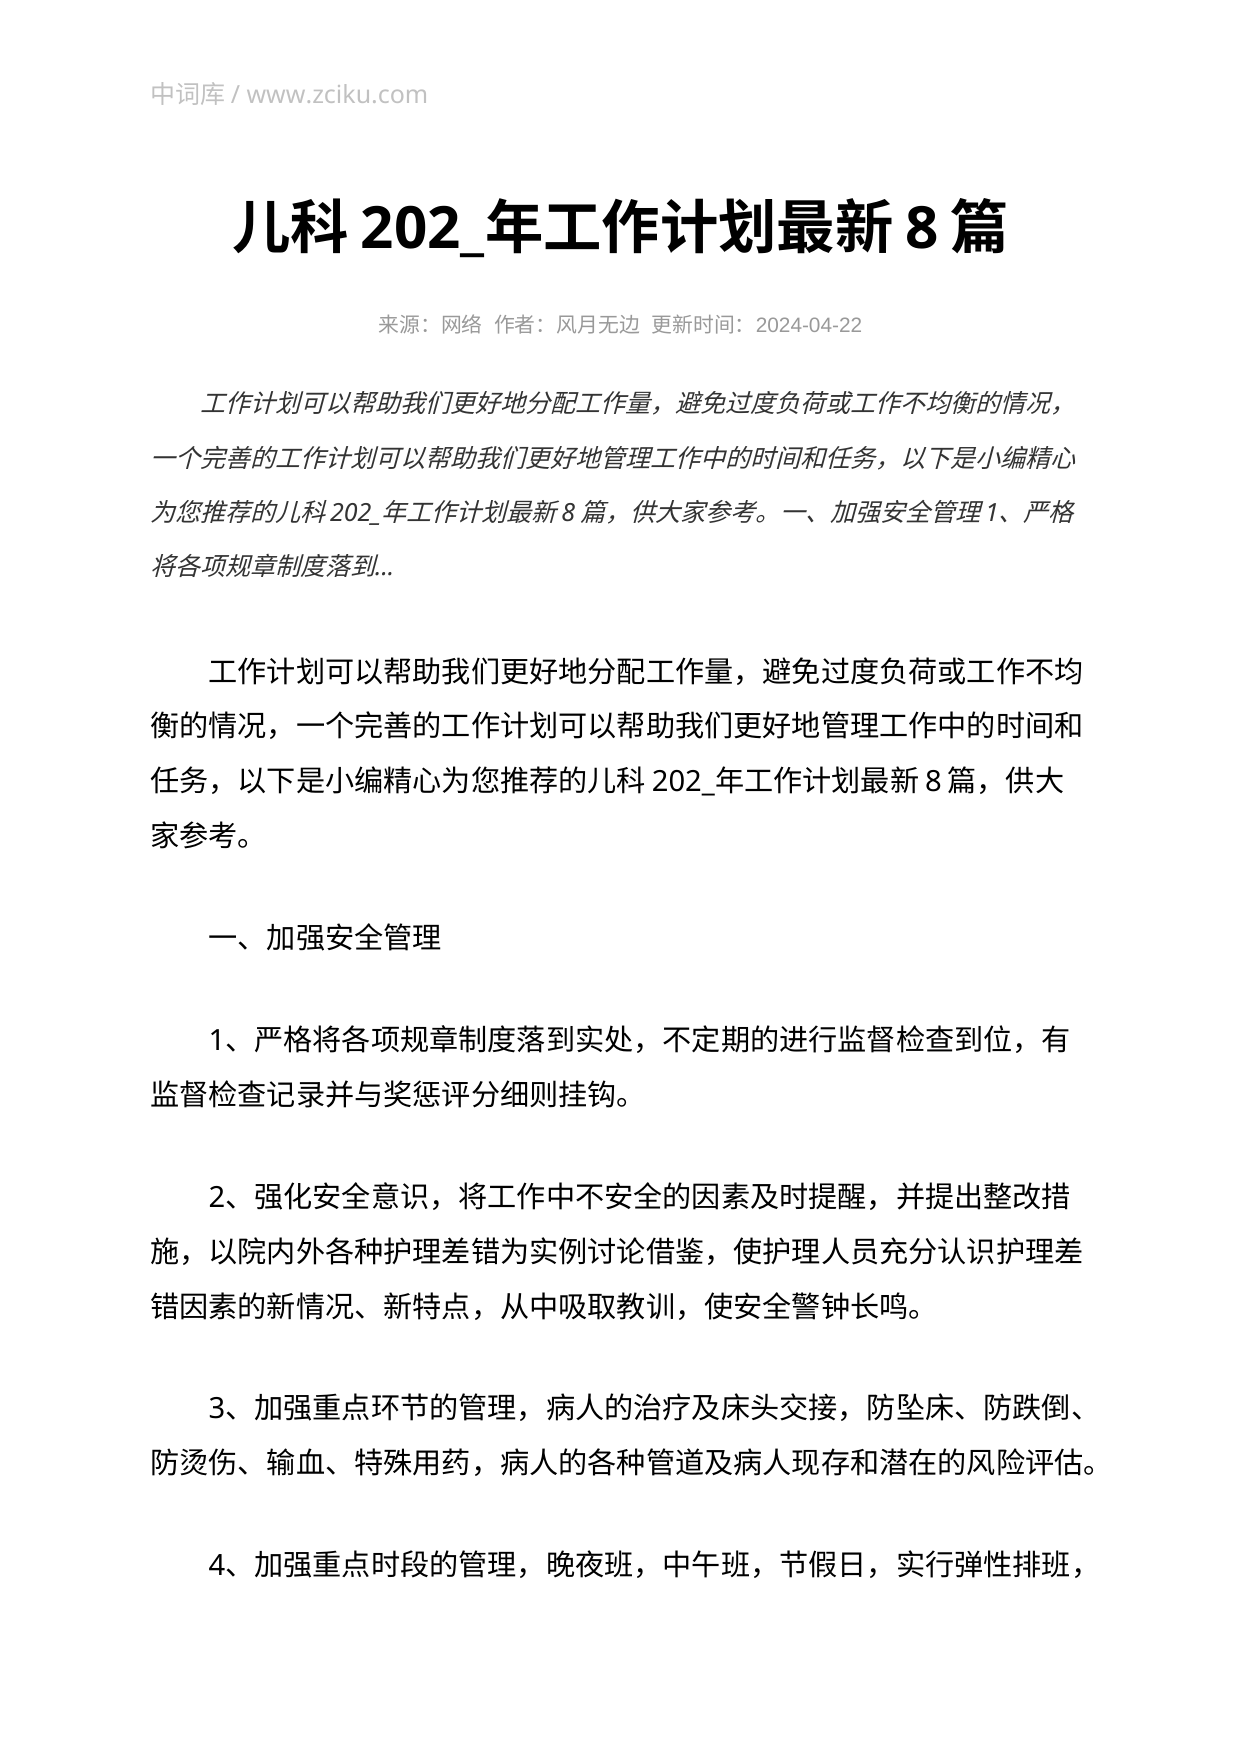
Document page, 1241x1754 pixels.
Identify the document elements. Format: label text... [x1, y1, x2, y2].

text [150, 1542, 1090, 1584]
text 工作计划可以帮助我们更好地分配工作量，避免过度负荷或工作不均衡的情况，一个完善的工作计划可以帮助我们更好地管理工作中的时间和任务，以下是小编精心为您推荐的儿科202_年工作计划最新8篇，供大家参考。一、加强安全管理1、严格将各项规章制度落到... [150, 384, 1090, 583]
text 3、加强重点环节的管理，病人的治疗及床头交接，防坠床、防跌倒、防烫伤、输血、特殊用药，病人的各种管道及病人现存和潜在的风险评估。 [150, 1385, 1090, 1482]
text 1、严格将各项规章制度落到实处，不定期的进行监督检查到位，有监督检查记录并与奖惩评分细则挂钩。 [150, 1016, 1090, 1114]
text 来源：网络 作者：风月无边 更新时间：2024-04-22 [150, 313, 1090, 337]
text 一、加强安全管理 [150, 915, 1090, 957]
text 工作计划可以帮助我们更好地分配工作量，避免过度负荷或工作不均衡的情况，一个完善的工作计划可以帮助我们更好地管理工作中的时间和任务，以下是小编精心为您推荐的儿科202_年工作计划最新8篇，供大家参考。 [150, 648, 1090, 855]
text 2、强化安全意识，将工作中不安全的因素及时提醒，并提出整改措施，以院内外各种护理差错为实例讨论借鉴，使护理人员充分认识护理差错因素的新情况、新特点，从中吸取教训，使安全警钟长鸣。 [150, 1173, 1090, 1325]
subtitle 儿科202_年工作计划最新8篇 [150, 181, 1090, 266]
